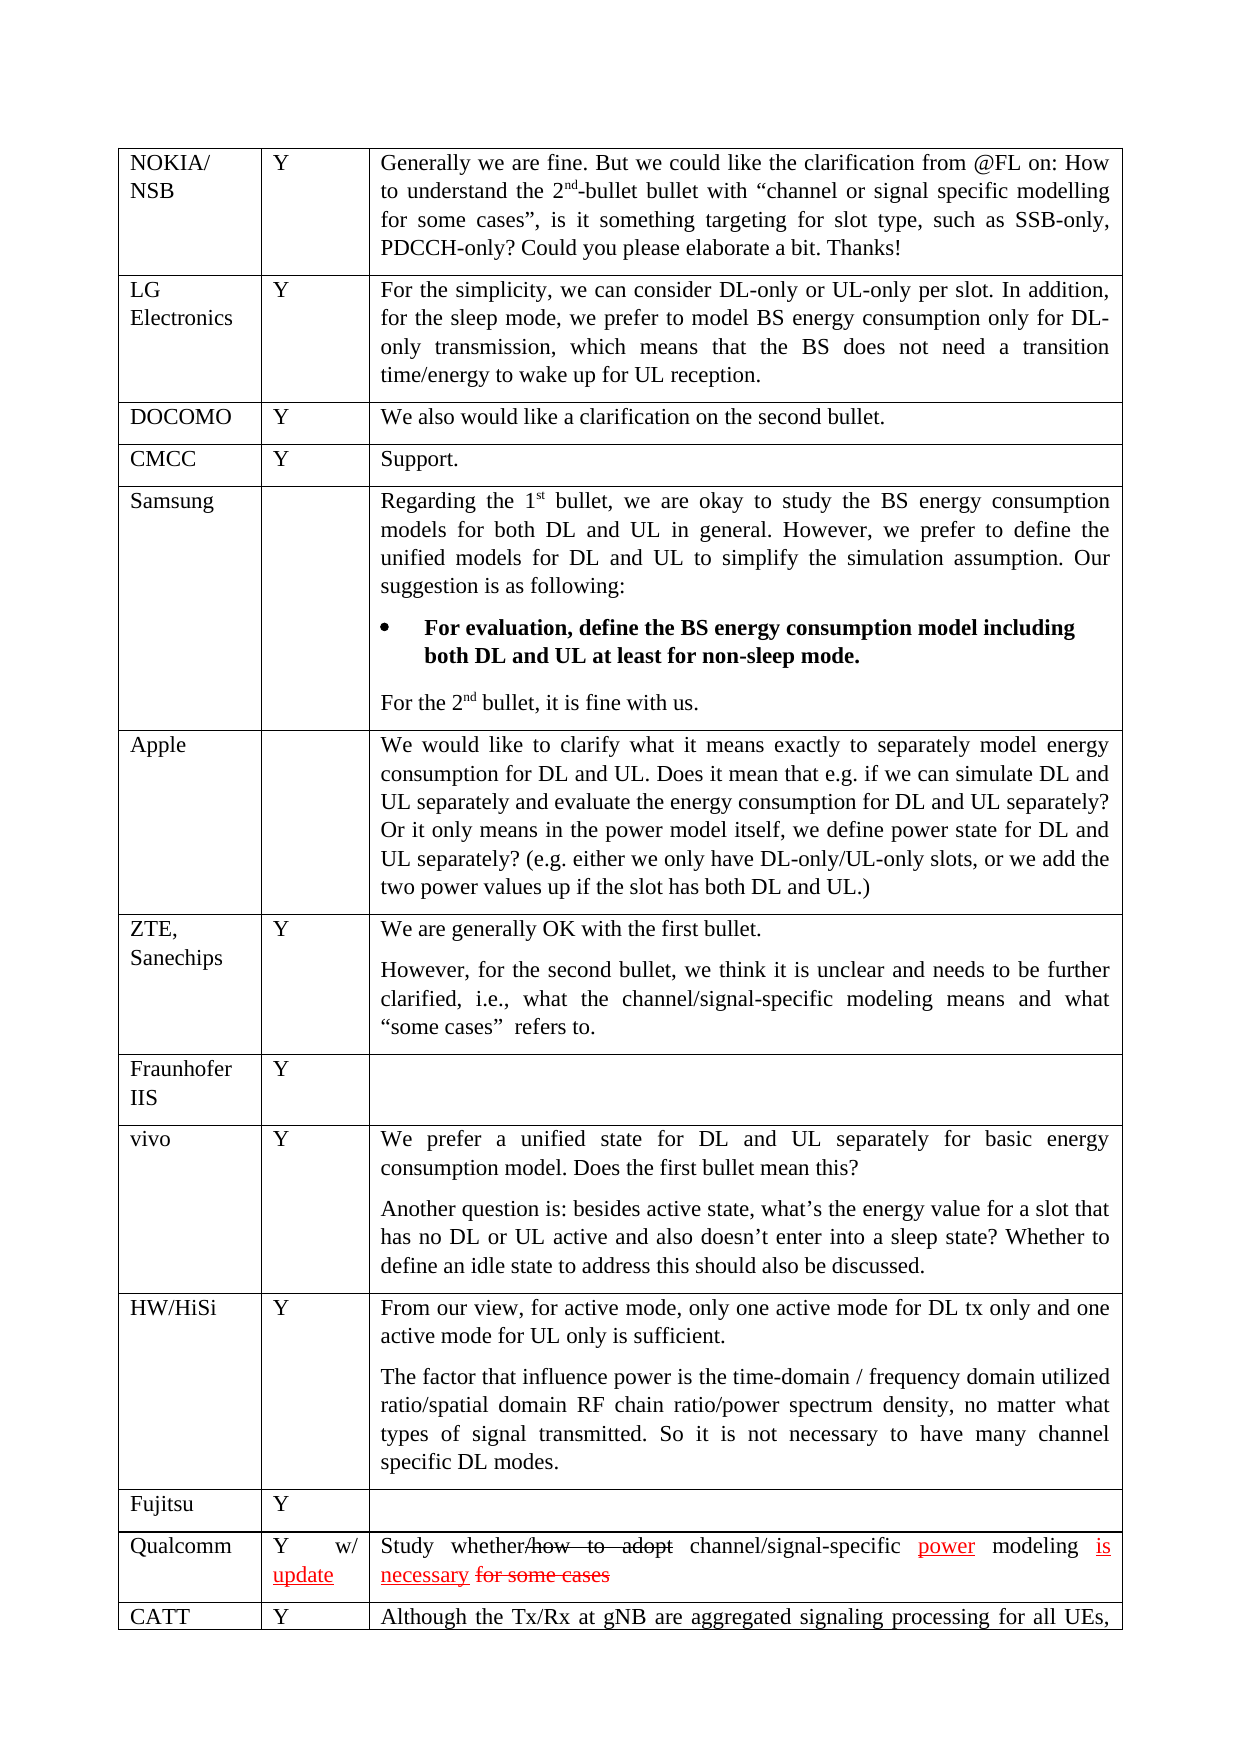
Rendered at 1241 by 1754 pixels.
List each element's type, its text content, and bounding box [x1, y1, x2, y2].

table_cell We prefer a unified state for DL and UL separately for basic energy consumption model. Does the first bullet mean this? Another question is: besides active state, what’s the energy value for a slot that has no DL or UL active and also doesn’t enter into a sleep state? Whether to define an idle state to address this should also be discussed. [370, 1126, 1122, 1293]
table_cell [262, 487, 369, 730]
table_cell Y [262, 1126, 369, 1293]
table_cell Y [262, 403, 369, 444]
table_cell DOCOMO [119, 403, 261, 444]
table_cell Regarding the 1st bullet, we are okay to study the BS energy consumption models for both DL and UL in general. However, we prefer to define the unified models for DL and UL to simplify the simulation assumption. Our suggestion is as following: For evaluation, define the BS energy consumption model including both DL and UL at least for non-sleep mode. For the 2nd bullet, it is fine with us. [370, 487, 1122, 730]
table_cell Y [262, 149, 369, 275]
table_cell Qualcomm [119, 1533, 261, 1602]
table_cell Samsung [119, 487, 261, 730]
table_cell HW/HiSi [119, 1294, 261, 1489]
table_cell Y [262, 445, 369, 486]
table_cell We are generally OK with the first bullet. However, for the second bullet, we think it is unclear and needs to be further clarified, i.e., what the channel/signal-specific modeling means and what “some cases” refers to. [370, 915, 1122, 1054]
table_cell [262, 731, 369, 914]
table_cell Y [262, 1055, 369, 1124]
table_cell [370, 1490, 1122, 1531]
table_cell Support. [370, 445, 1122, 486]
table_cell From our view, for active mode, only one active mode for DL tx only and one active mode for UL only is sufficient. The factor that influence power is the time-domain / frequency domain utilized ratio/spatial domain RF chain ratio/power spectrum density, no matter what types of signal transmitted. So it is not necessary to have many channel specific DL modes. [370, 1294, 1122, 1489]
table_cell Fraunhofer IIS [119, 1055, 261, 1124]
table_cell Y [262, 915, 369, 1054]
table_cell CATT [119, 1603, 261, 1629]
table_cell Y w/ update [262, 1533, 369, 1602]
table_cell Y [262, 1294, 369, 1489]
table_cell Apple [119, 731, 261, 914]
table_cell We also would like a clarification on the second bullet. [370, 403, 1122, 444]
table_cell Generally we are fine. But we could like the clarification from @FL on: How to understand the 2nd-bullet bullet with “channel or signal specific modelling for some cases”, is it something targeting for slot type, such as SSB-only, PDCCH-only? Could you please elaborate a bit. Thanks! [370, 149, 1122, 275]
table_cell Study whether/how to adopt channel/signal-specific power modeling is necessary for some cases [370, 1533, 1122, 1602]
table_cell LG Electronics [119, 276, 261, 402]
table_cell CMCC [119, 445, 261, 486]
table_cell Y [262, 276, 369, 402]
table_cell Y [262, 1603, 369, 1629]
table_cell vivo [119, 1126, 261, 1293]
table_cell [370, 1055, 1122, 1124]
table_cell Y [262, 1490, 369, 1531]
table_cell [370, 1603, 1122, 1629]
table_cell For the simplicity, we can consider DL-only or UL-only per slot. In addition, for the sleep mode, we prefer to model BS energy consumption only for DL-only transmission, which means that the BS does not need a transition time/energy to wake up for UL reception. [370, 276, 1122, 402]
table_cell Fujitsu [119, 1490, 261, 1531]
table_cell NOKIA/NSB [119, 149, 261, 275]
table_cell ZTE, Sanechips [119, 915, 261, 1054]
table_cell We would like to clarify what it means exactly to separately model energy consumption for DL and UL. Does it mean that e.g. if we can simulate DL and UL separately and evaluate the energy consumption for DL and UL separately? Or it only means in the power model itself, we define power state for DL and UL separately? (e.g. either we only have DL-only/UL-only slots, or we add the two power values up if the slot has both DL and UL.) [370, 731, 1122, 914]
